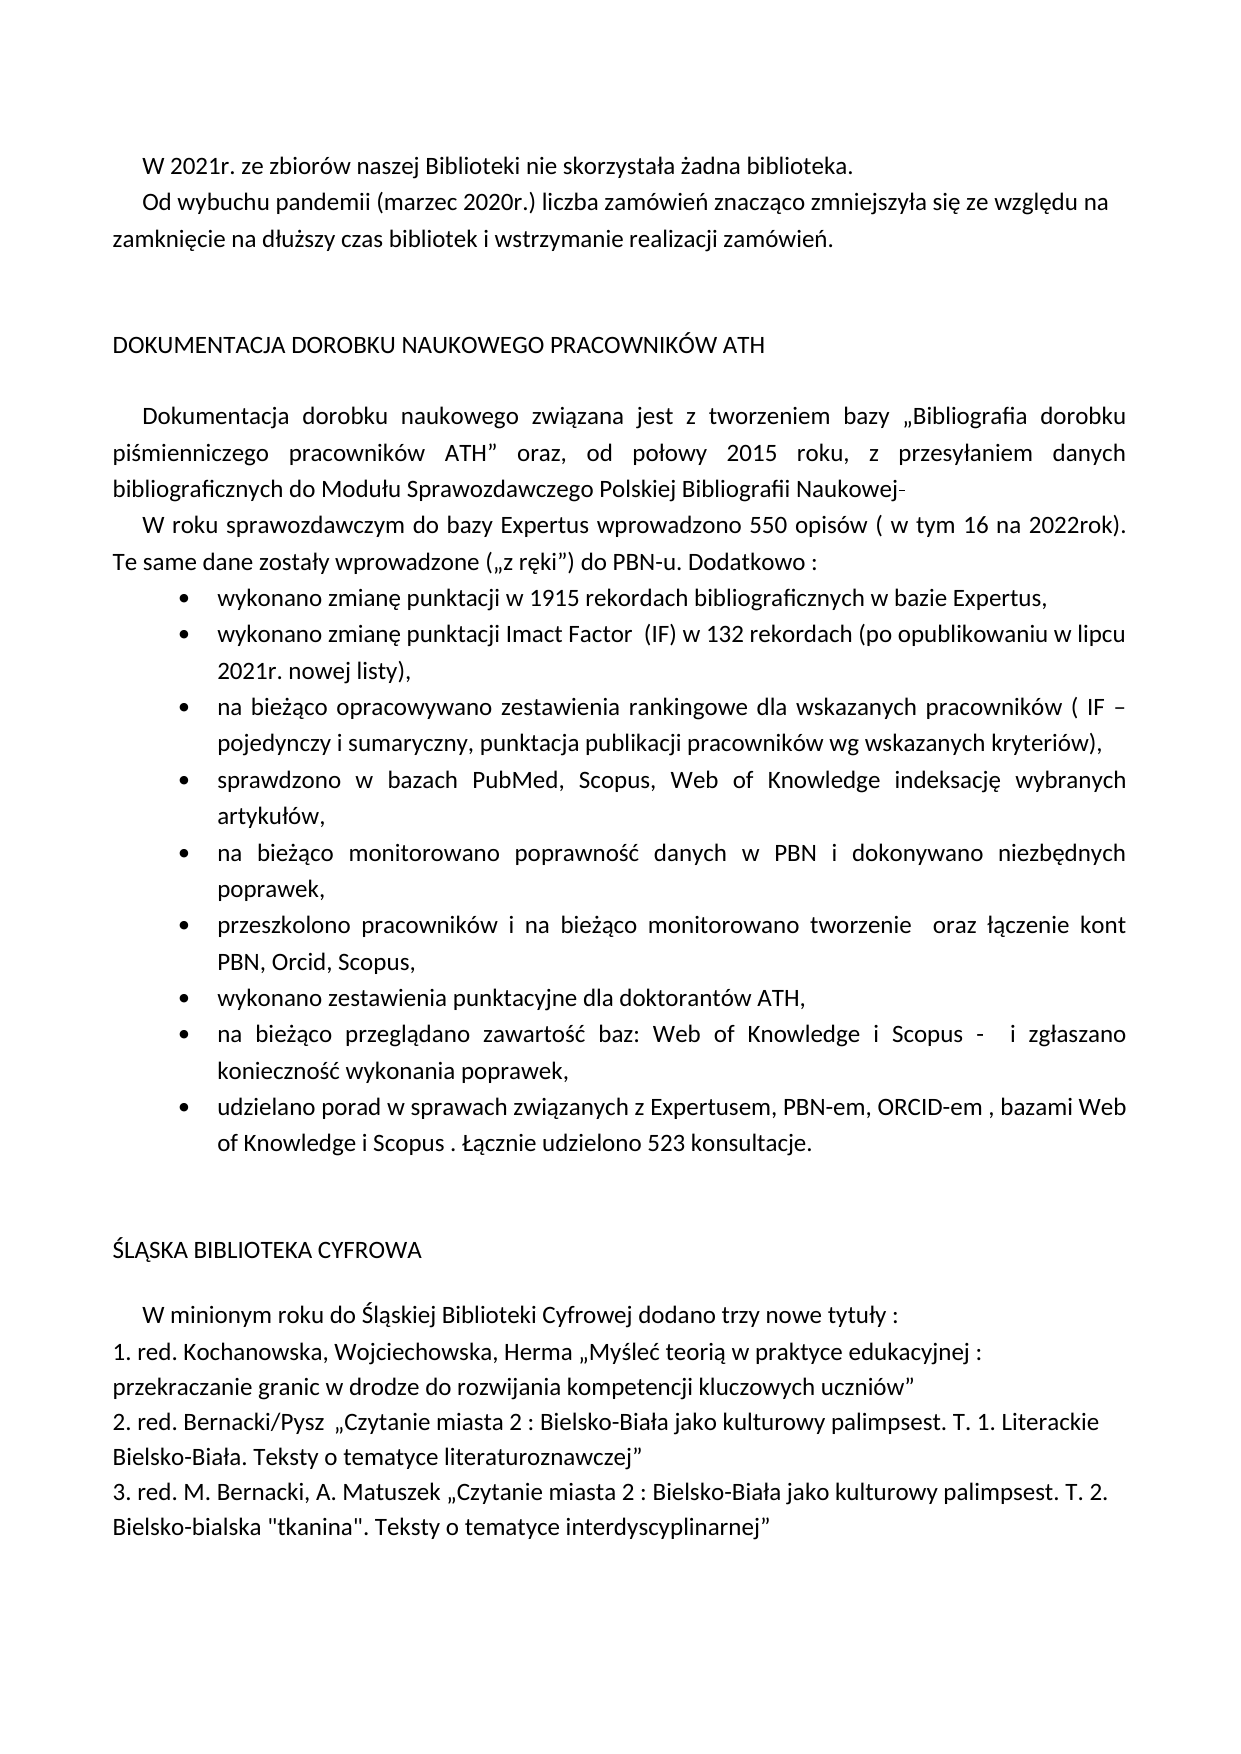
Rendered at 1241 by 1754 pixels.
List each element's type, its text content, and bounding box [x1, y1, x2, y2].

list na bieżąco monitorowano poprawność danych w PBN i dokonywano niezbędnych poprawek, [179, 837, 1128, 905]
list wykonano zmianę punktacji w 1915 rekordach bibliograficznych w bazie Expertus, [179, 582, 1128, 614]
text ŚLĄSKA BIBLIOTEKA CYFROWA [112, 1234, 1128, 1266]
text 3. red. M. Bernacki, A. Matuszek „Czytanie miasta 2 : Bielsko-Biała jako kulturowy palimpsest. T. 2. Bielsko-bialska "tkanina". Teksty o tematyce interdyscyplinarnej” [112, 1476, 1128, 1541]
text W 2021r. ze zbiorów naszej Biblioteki nie skorzystała żadna biblioteka. [112, 150, 1128, 182]
text DOKUMENTACJA DOROBKU NAUKOWEGO PRACOWNIKÓW ATH [112, 329, 1128, 361]
text Od wybuchu pandemii (marzec 2020r.) liczba zamówień znacząco zmniejszyła się ze względu na zamknięcie na dłuższy czas bibliotek i wstrzymanie realizacji zamówień. [112, 186, 1128, 254]
text 1. red. Kochanowska, Wojciechowska, Herma „Myśleć teorią w praktyce edukacyjnej : przekraczanie granic w drodze do rozwijania kompetencji kluczowych uczniów” [112, 1336, 1128, 1401]
list przeszkolono pracowników i na bieżąco monitorowano tworzenie oraz łączenie kont PBN, Orcid, Scopus, [179, 909, 1128, 977]
list udzielano porad w sprawach związanych z Expertusem, PBN-em, ORCID-em , bazami Web of Knowledge i Scopus . Łącznie udzielono 523 konsultacje. [179, 1091, 1128, 1159]
list sprawdzono w bazach PubMed, Scopus, Web of Knowledge indeksację wybranych artykułów, [179, 764, 1128, 832]
list na bieżąco przeglądano zawartość baz: Web of Knowledge i Scopus - i zgłaszano konieczność wykonania poprawek, [179, 1018, 1128, 1086]
text W minionym roku do Śląskiej Biblioteki Cyfrowej dodano trzy nowe tytuły : [112, 1299, 1128, 1331]
text 2. red. Bernacki/Pysz „Czytanie miasta 2 : Bielsko-Biała jako kulturowy palimpsest. T. 1. Literackie Bielsko-Biała. Teksty o tematyce literaturoznawczej” [112, 1406, 1128, 1471]
list wykonano zestawienia punktacyjne dla doktorantów ATH, [179, 982, 1128, 1014]
list na bieżąco opracowywano zestawienia rankingowe dla wskazanych pracowników ( IF – pojedynczy i sumaryczny, punktacja publikacji pracowników wg wskazanych kryteriów), [179, 691, 1128, 759]
text Dokumentacja dorobku naukowego związana jest z tworzeniem bazy „Bibliografia dorobku piśmienniczego pracowników ATH” oraz, od połowy 2015 roku, z przesyłaniem danych bibliograficznych do Modułu Sprawozdawczego Polskiej Bibliografii Naukowej [112, 400, 1128, 505]
list wykonano zmianę punktacji Imact Factor (IF) w 132 rekordach (po opublikowaniu w lipcu 2021r. nowej listy), [179, 618, 1128, 687]
text W roku sprawozdawczym do bazy Expertus wprowadzono 550 opisów ( w tym 16 na 2022rok). Te same dane zostały wprowadzone („z ręki”) do PBN-u. Dodatkowo : [112, 509, 1128, 577]
